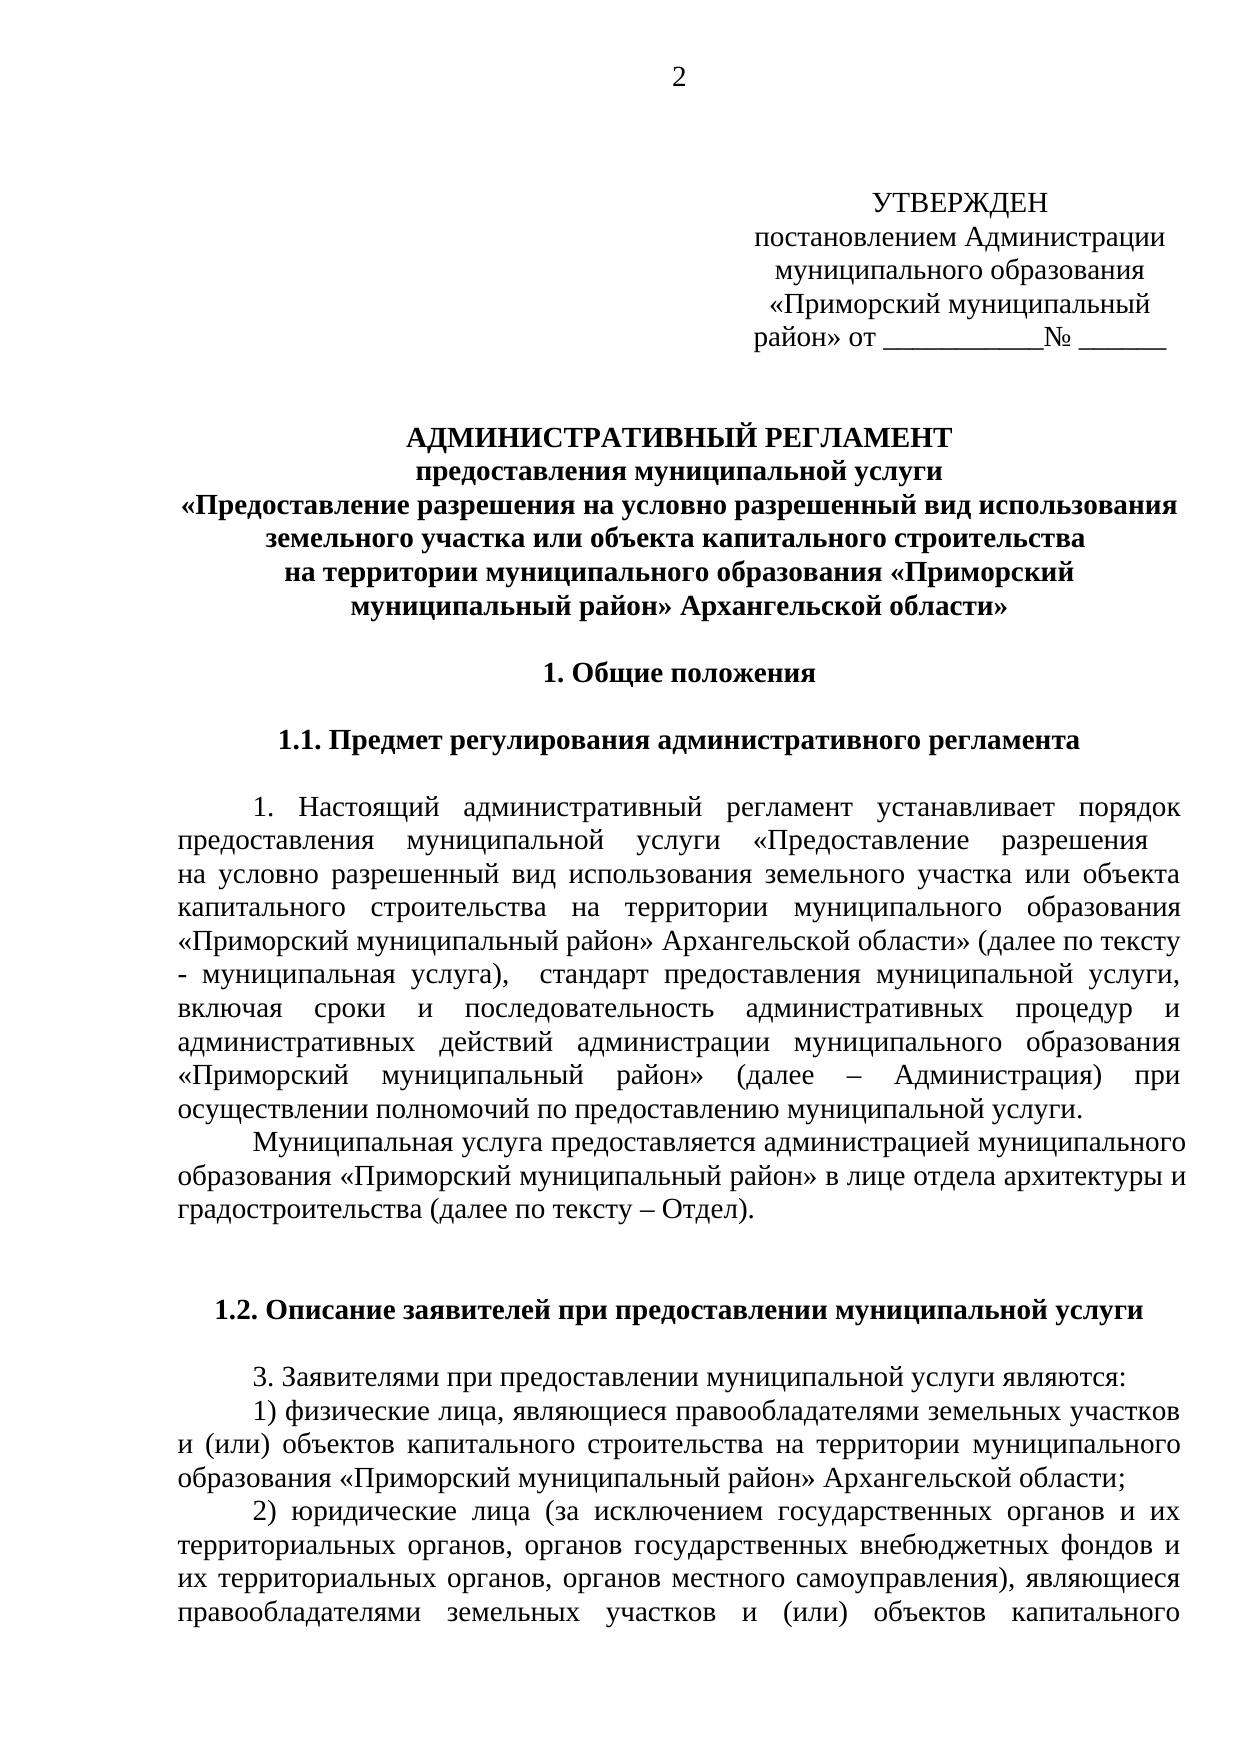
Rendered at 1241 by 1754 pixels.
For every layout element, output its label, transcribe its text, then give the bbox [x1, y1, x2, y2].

text 3. Заявителями при предоставлении муниципальной услуги являются: [177, 1359, 1181, 1393]
text 1.1. Предмет регулирования административного регламента [177, 722, 1181, 755]
title «Приморский муниципальный район» от ___________№ ______ [738, 286, 1181, 353]
text Муниципальная услуга предоставляется администрацией муниципального образования «Приморский муниципальный район» в лице отдела архитектуры и градостроительства (далее по тексту – Отдел). [177, 1124, 1187, 1225]
title АДМИНИСТРАТИВНЫЙ РЕГЛАМЕНТ [177, 420, 1181, 453]
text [177, 1493, 1181, 1627]
text 1) физические лица, являющиеся правообладателями земельных участков и (или) объектов капитального строительства на территории муниципального образования «Приморский муниципальный район» Архангельской области; [177, 1393, 1181, 1493]
text предоставления муниципальной услуги [177, 453, 1181, 487]
text 1. Общие положения [177, 655, 1181, 688]
title УТВЕРЖДЕН [738, 185, 1181, 219]
text 1.2. Описание заявителей при предоставлении муниципальной услуги [177, 1292, 1181, 1326]
text 1. Настоящий административный регламент устанавливает порядок предоставления муниципальной услуги «Предоставление разрешения на условно разрешенный вид использования земельного участка или объекта капитального строительства на территории муниципального образования «Приморский муниципальный район» Архангельской области» (далее по тексту - муниципальная услуга), стандарт предоставления муниципальной услуги, включая сроки и последовательность административных процедур и административных действий администрации муниципального образования «Приморский муниципальный район» (далее – Администрация) при осуществлении полномочий по предоставлению муниципальной услуги. [177, 789, 1181, 1124]
title постановлением Администрации [738, 219, 1181, 252]
title муниципального образования [738, 252, 1181, 286]
text «Предоставление разрешения на условно разрешенный вид использования земельного участка или объекта капитального строительства на территории муниципального образования «Приморский муниципальный район» Архангельской области» [177, 487, 1181, 621]
